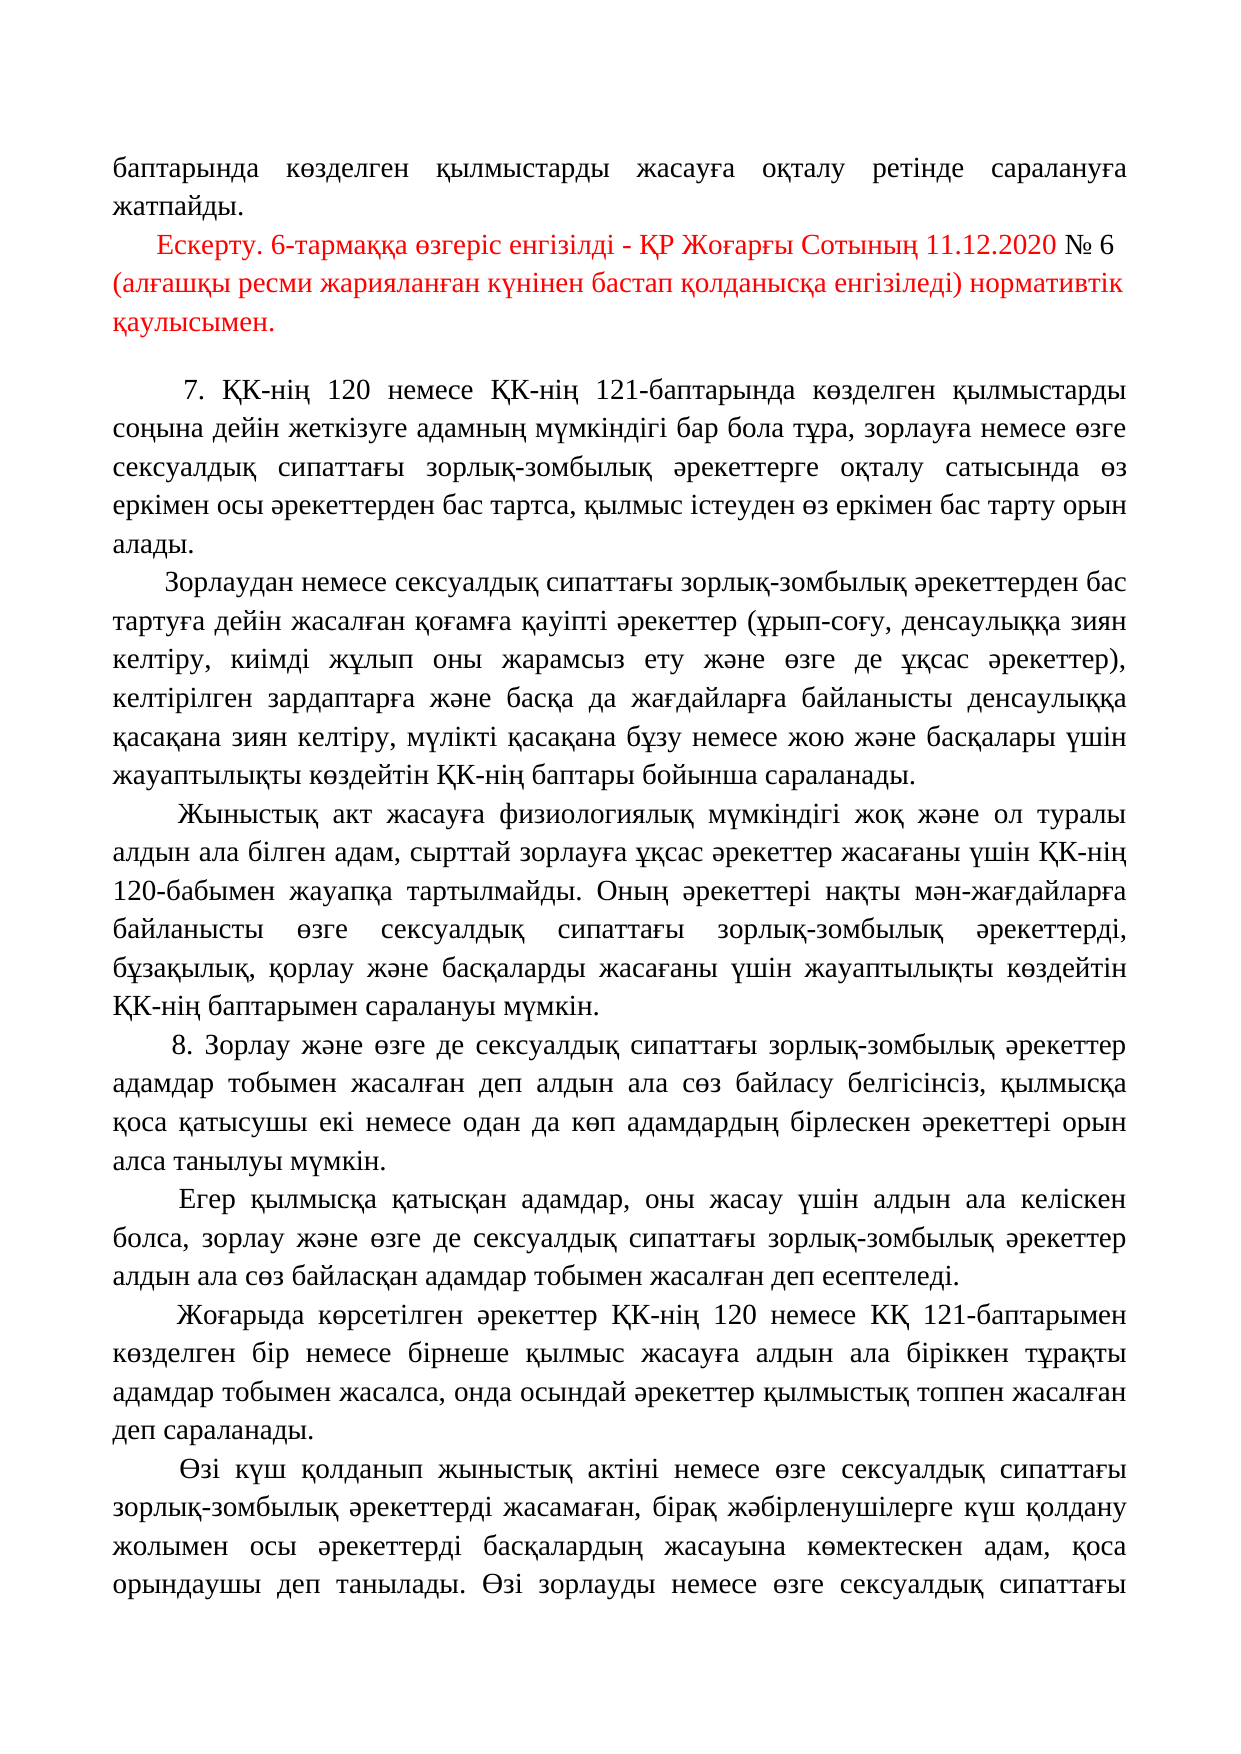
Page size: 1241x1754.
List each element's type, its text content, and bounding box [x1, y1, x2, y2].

text Жоғарыда көрсетілген әрекеттер ҚК-нің 120 немесе КҚ 121-баптарымен көзделген бір немесе бірнеше қылмыс жасауға алдын ала біріккен тұрақты адамдар тобымен жасалса, онда осындай әрекеттер қылмыстық топпен жасалған деп сараланады. [112, 1297, 1128, 1446]
text Зорлаудан немесе сексуалдық сипаттағы зорлық-зомбылық әрекеттерден бас тартуға дейін жасалған қоғамға қауіпті әрекеттер (ұрып-соғу, денсаулыққа зиян келтіру, киімді жұлып оны жарамсыз ету және өзге де ұқсас әрекеттер), келтірілген зардаптарға және басқа да жағдайларға байланысты денсаулыққа қасақана зиян келтіру, мүлікті қасақана бұзу немесе жою және басқалары үшін жауаптылықты көздейтін ҚК-нің баптары бойынша сараланады. [112, 564, 1128, 791]
text 7. ҚК-нің 120 немесе ҚК-нің 121-баптарында көзделген қылмыстарды соңына дейін жеткізуге адамның мүмкіндігі бар бола тұра, зорлауға немесе өзге сексуалдық сипаттағы зорлық-зомбылық әрекеттерге оқталу сатысында өз еркімен осы әрекеттерден бас тартса, қылмыс істеуден өз еркімен бас тарту орын алады. [112, 372, 1128, 559]
text Егер қылмысқа қатысқан адамдар, оны жасау үшін алдын ала келіскен болса, зорлау және өзге де сексуалдық сипаттағы зорлық-зомбылық әрекеттер алдын ала сөз байласқан адамдар тобымен жасалған деп есептеледі. [112, 1181, 1128, 1292]
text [112, 1451, 1128, 1600]
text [112, 150, 1128, 222]
text Жыныстық акт жасауға физиологиялық мүмкіндігі жоқ және ол туралы алдын ала білген адам, сырттай зорлауға ұқсас әрекеттер жасағаны үшін ҚК-нің 120-бабымен жауапқа тартылмайды. Оның әрекеттері нақты мән-жағдайларға байланысты өзге сексуалдық сипаттағы зорлық-зомбылық әрекеттерді, бұзақылық, қорлау және басқаларды жасағаны үшін жауаптылықты көздейтін ҚК-нің баптарымен саралануы мүмкін. [112, 796, 1128, 1022]
text Ескерту. 6-тармаққа өзгеріс енгізілді - ҚР Жоғарғы Сотының 11.12.2020 № 6 (алғашқы ресми жарияланған күнінен бастап қолданысқа енгізіледі) нормативтік қаулысымен. [112, 227, 1128, 368]
text 8. Зорлау және өзге де сексуалдық сипаттағы зорлық-зомбылық әрекеттер адамдар тобымен жасалған деп алдын ала сөз байласу белгісінсіз, қылмысқа қоса қатысушы екі немесе одан да көп адамдардың бірлескен әрекеттері орын алса танылуы мүмкін. [112, 1027, 1128, 1176]
